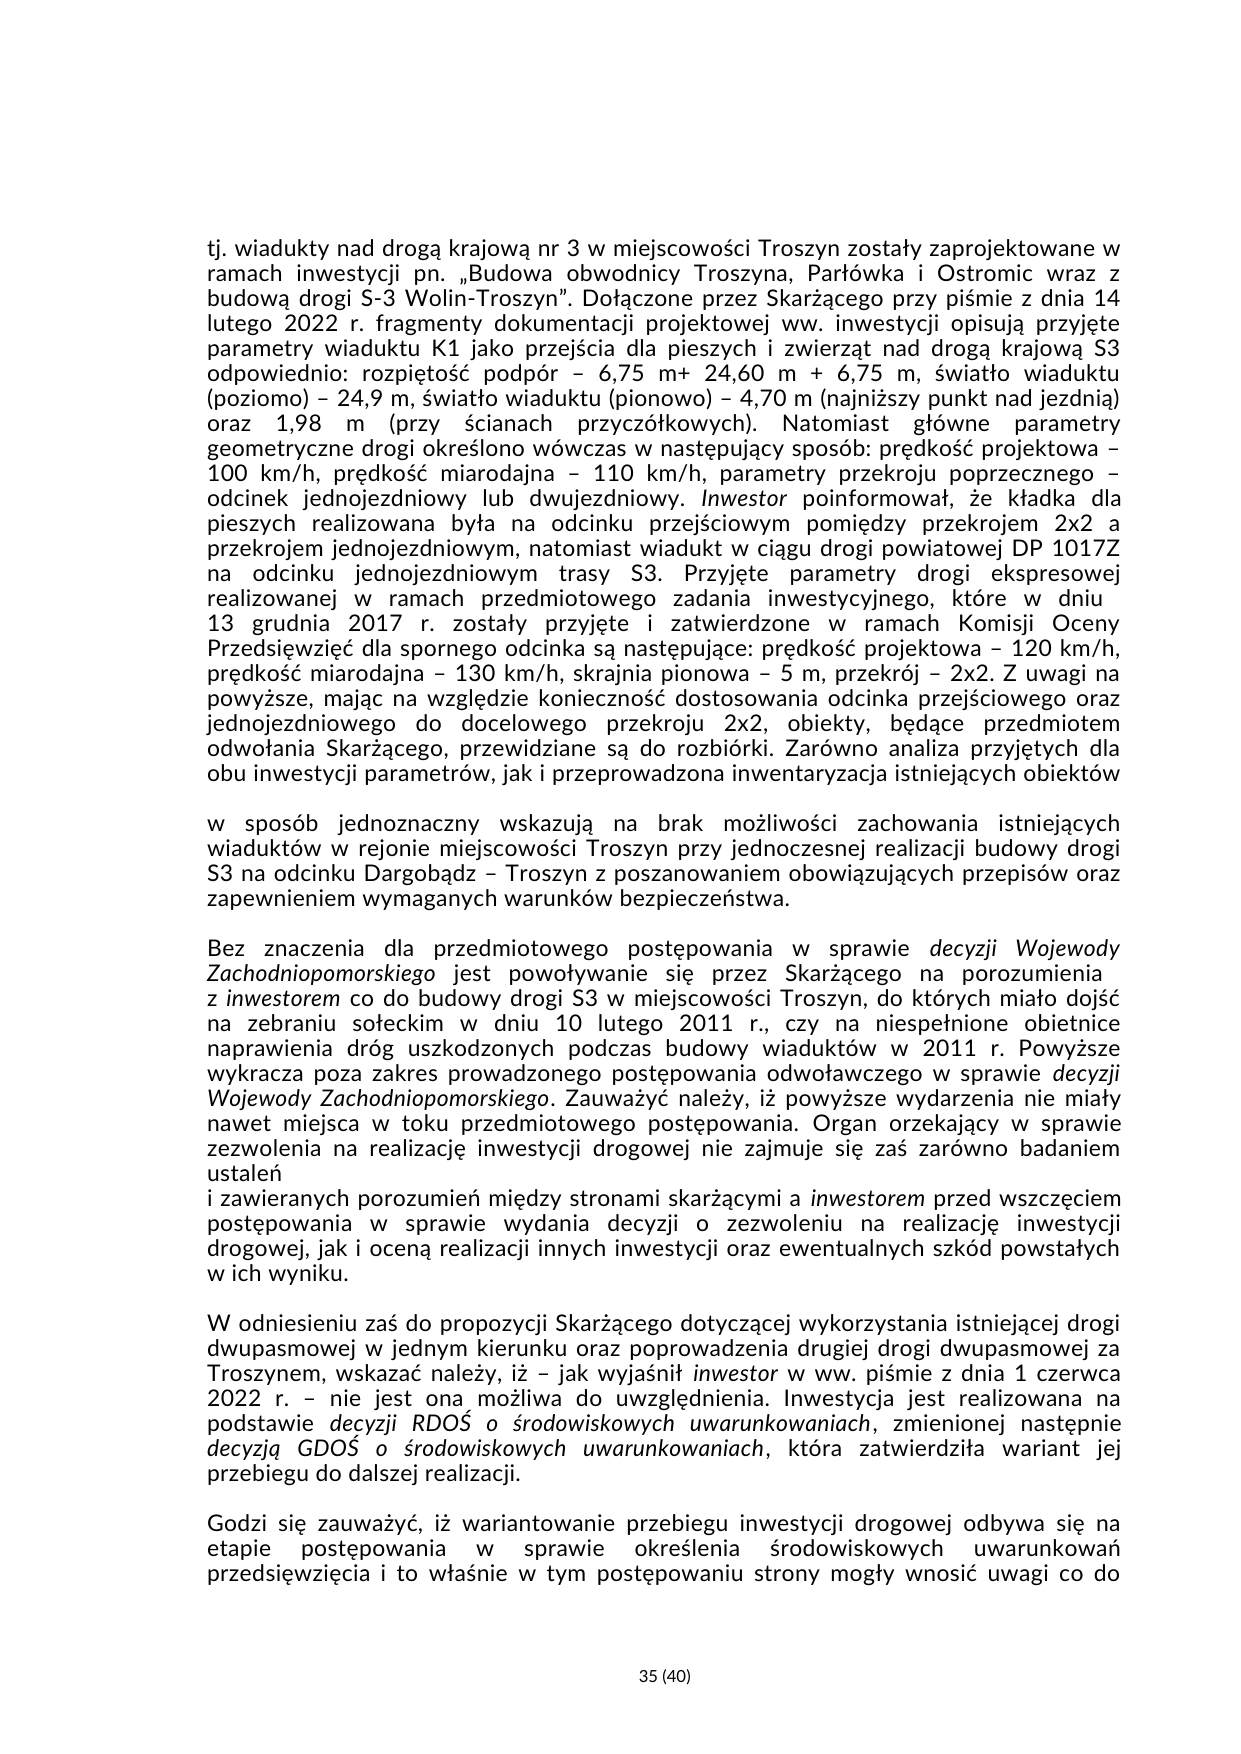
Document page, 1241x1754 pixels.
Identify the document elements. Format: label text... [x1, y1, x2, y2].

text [207, 236, 1122, 911]
text Bez znaczenia dla przedmiotowego postępowania w sprawie decyzji Wojewody Zachodniopomorskiego jest powoływanie się przez Skarżącego na porozumienia z inwestorem co do budowy drogi S3 w miejscowości Troszyn, do których miało dojść na zebraniu sołeckim w dniu 10 lutego 2011 r., czy na niespełnione obietnice naprawienia dróg uszkodzonych podczas budowy wiaduktów w 2011 r. Powyższe wykracza poza zakres prowadzonego postępowania odwoławczego w sprawie decyzji Wojewody Zachodniopomorskiego. Zauważyć należy, iż powyższe wydarzenia nie miały nawet miejsca w toku przedmiotowego postępowania. Organ orzekający w sprawie zezwolenia na realizację inwestycji drogowej nie zajmuje się zaś zarówno badaniem ustaleń i zawieranych porozumień między stronami skarżącymi a inwestorem przed wszczęciem postępowania w sprawie wydania decyzji o zezwoleniu na realizację inwestycji drogowej, jak i oceną realizacji innych inwestycji oraz ewentualnych szkód powstałych w ich wyniku. [207, 936, 1122, 1286]
text W odniesieniu zaś do propozycji Skarżącego dotyczącej wykorzystania istniejącej drogi dwupasmowej w jednym kierunku oraz poprowadzenia drugiej drogi dwupasmowej za Troszynem, wskazać należy, iż – jak wyjaśnił inwestor w ww. piśmie z dnia 1 czerwca 2022 r. – nie jest ona możliwa do uwzględnienia. Inwestycja jest realizowana na podstawie decyzji RDOŚ o środowiskowych uwarunkowaniach, zmienionej następnie decyzją GDOŚ o środowiskowych uwarunkowaniach, która zatwierdziła wariant jej przebiegu do dalszej realizacji. [207, 1311, 1122, 1486]
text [207, 1511, 1122, 1586]
